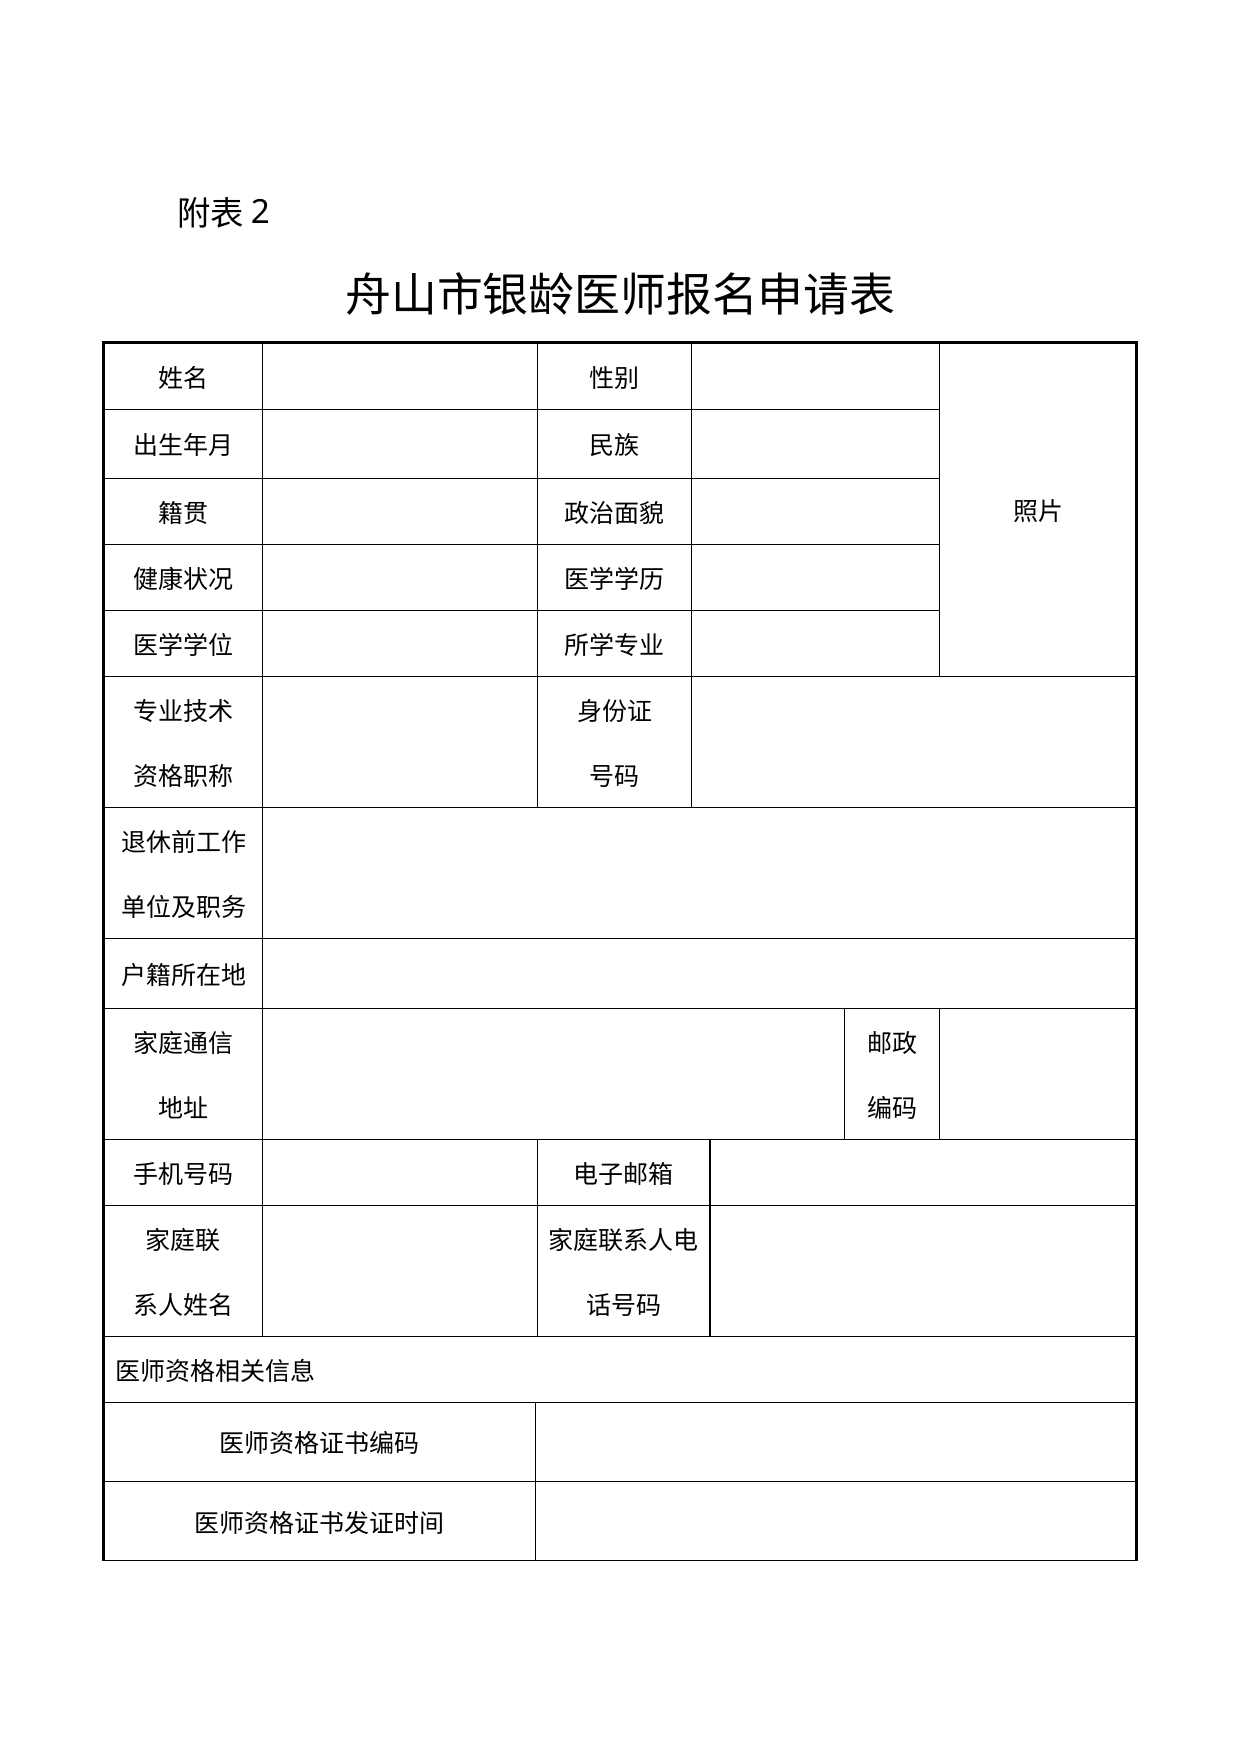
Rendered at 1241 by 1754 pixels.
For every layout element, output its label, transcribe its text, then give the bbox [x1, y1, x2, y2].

table_cell 健康状况 [105, 545, 262, 610]
table_cell 邮政编码 [845, 1009, 939, 1139]
table_cell 家庭联系人电话号码 [538, 1206, 709, 1336]
table_header [263, 344, 537, 409]
table_cell 籍贯 [105, 479, 262, 544]
table_cell [263, 611, 537, 676]
table_cell 手机号码 [105, 1140, 262, 1205]
table_cell [940, 1009, 1135, 1139]
table_header 照片 [940, 344, 1135, 676]
table_header 姓名 [105, 344, 262, 409]
table_cell 家庭通信 地址 [105, 1009, 262, 1139]
table_header [692, 344, 939, 409]
table_cell 户籍所在地 [105, 939, 262, 1008]
table_cell [692, 611, 939, 676]
table_cell 家庭联 系人姓名 [105, 1206, 262, 1336]
table_cell 医师资格相关信息 [105, 1337, 1135, 1402]
table_header 性别 [538, 344, 691, 409]
table_cell [263, 1140, 537, 1205]
table_cell [263, 1009, 844, 1139]
table_cell 医学学历 [538, 545, 691, 610]
table_cell [263, 808, 1135, 938]
table_cell [263, 939, 1135, 1008]
table_cell [263, 1206, 537, 1336]
table_cell 退休前工作 单位及职务 [105, 808, 262, 938]
table_cell [692, 410, 939, 478]
table_cell [263, 545, 537, 610]
table_cell [263, 410, 537, 478]
table_cell [536, 1482, 1135, 1560]
table_cell [711, 1140, 1135, 1205]
table_cell 医学学位 [105, 611, 262, 676]
table_cell 出生年月 [105, 410, 262, 478]
table_cell 政治面貌 [538, 479, 691, 544]
table_cell 身份证 号码 [538, 677, 691, 807]
table_cell 医师资格证书编码 [105, 1403, 535, 1481]
table_cell [711, 1206, 1135, 1336]
table_cell [692, 479, 939, 544]
table_cell 所学专业 [538, 611, 691, 676]
table_cell [263, 677, 537, 807]
table_cell 民族 [538, 410, 691, 478]
text 舟山市银龄医师报名申请表 [177, 243, 1063, 341]
text 附表2 [177, 178, 1063, 243]
table_cell [263, 479, 537, 544]
table_cell [536, 1403, 1135, 1481]
table_cell [692, 677, 1135, 807]
table_cell 电子邮箱 [538, 1140, 709, 1205]
table_cell 医师资格证书发证时间 [105, 1482, 535, 1560]
table_cell 专业技术 资格职称 [105, 677, 262, 807]
table_cell [692, 545, 939, 610]
